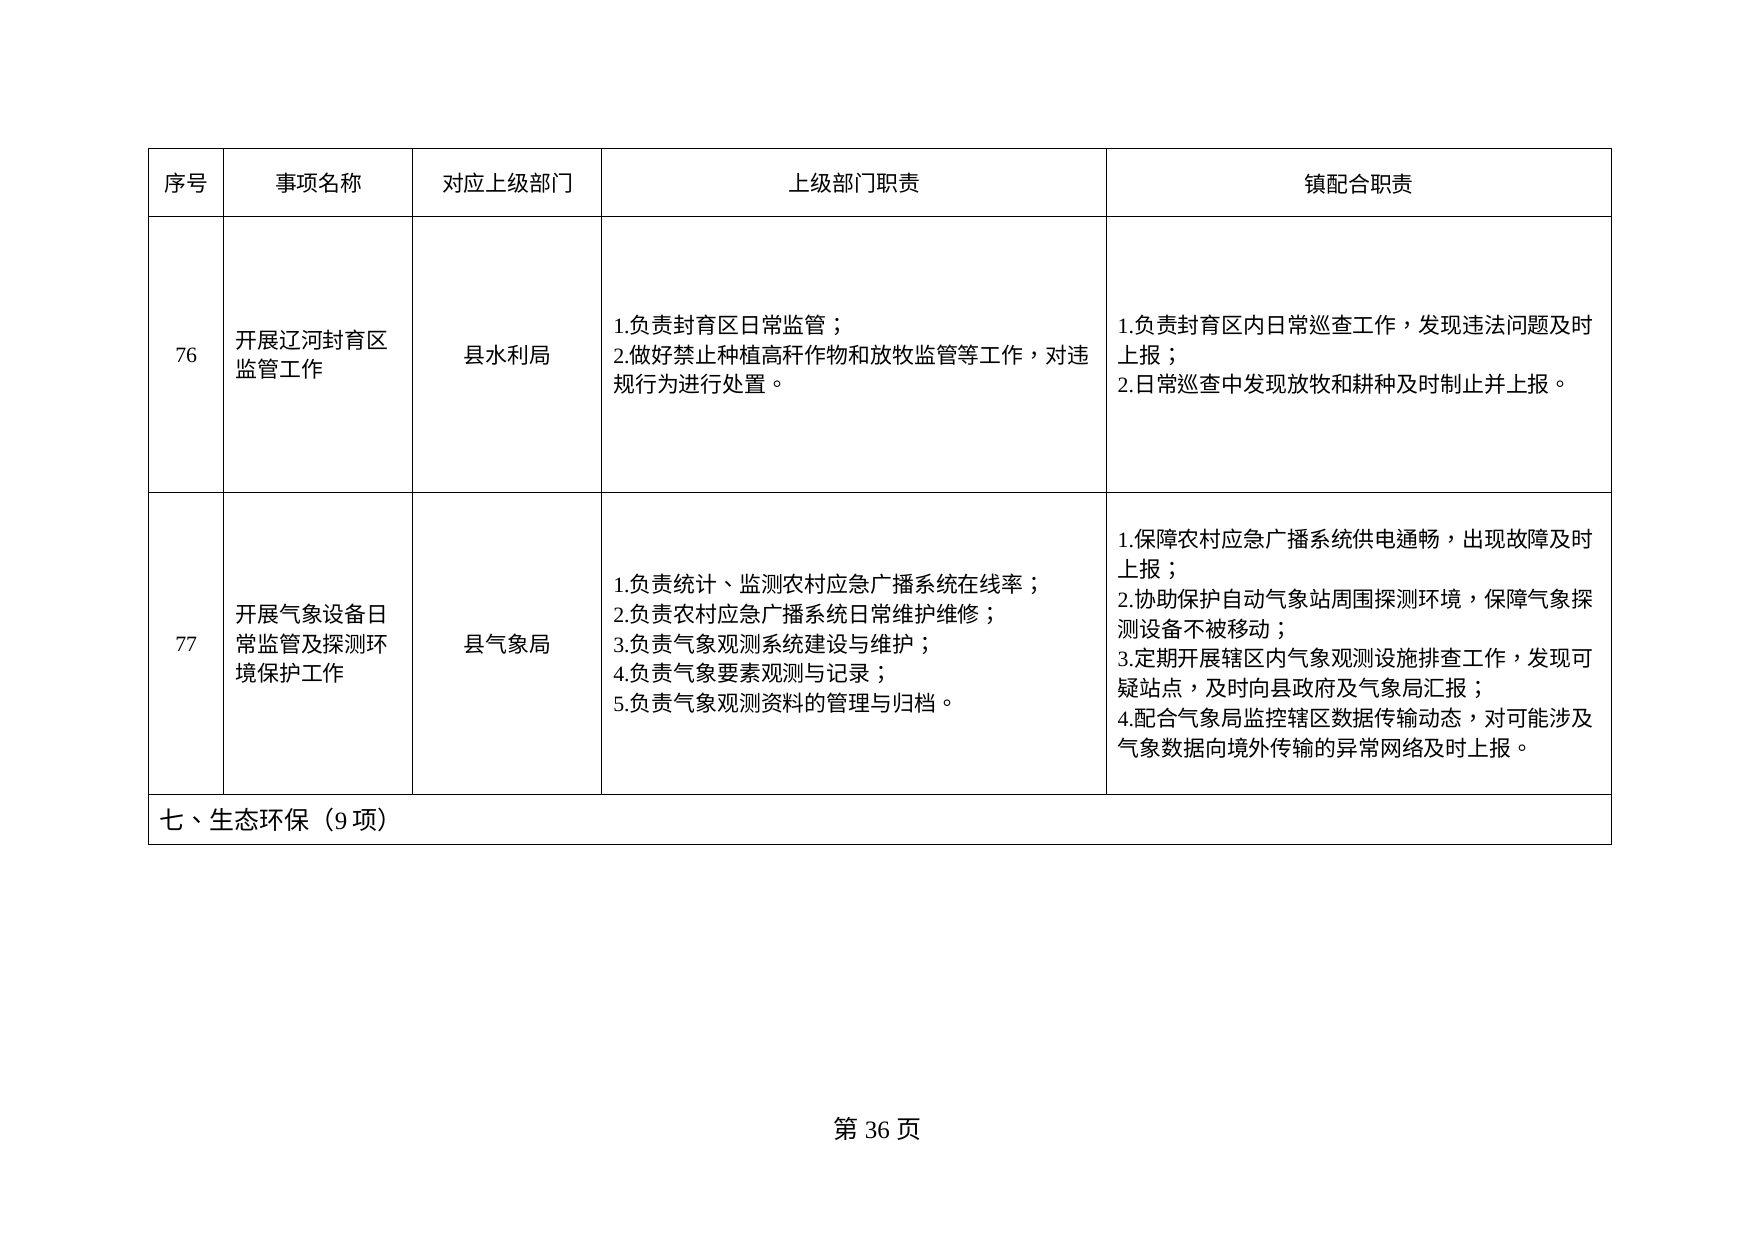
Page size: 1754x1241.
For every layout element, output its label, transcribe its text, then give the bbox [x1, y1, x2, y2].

table_header 镇配合职责 [1107, 149, 1611, 216]
table_cell 1.负责统计、监测农村应急广播系统在线率； 2.负责农村应急广播系统日常维护维修； 3.负责气象观测系统建设与维护； 4.负责气象要素观测与记录； 5.负责气象观测资料的管理与归档。 [602, 493, 1106, 794]
table_cell 开展气象设备日常监管及探测环境保护工作 [224, 493, 412, 794]
table_header 上级部门职责 [602, 149, 1106, 216]
table_header 事项名称 [224, 149, 412, 216]
table_header 序号 [149, 149, 223, 216]
table_cell 1.保障农村应急广播系统供电通畅，出现故障及时上报； 2.协助保护自动气象站周围探测环境，保障气象探测设备不被移动； 3.定期开展辖区内气象观测设施排查工作，发现可疑站点，及时向县政府及气象局汇报； 4.配合气象局监控辖区数据传输动态，对可能涉及气象数据向境外传输的异常网络及时上报。 [1107, 493, 1611, 794]
table_cell 七、生态环保（9项） [149, 795, 1611, 844]
table_cell 1.负责封育区内日常巡查工作，发现违法问题及时上报； 2.日常巡查中发现放牧和耕种及时制止并上报。 [1107, 217, 1611, 492]
table_cell 76 [149, 217, 223, 492]
table_cell 1.负责封育区日常监管； 2.做好禁止种植高秆作物和放牧监管等工作，对违规行为进行处置。 [602, 217, 1106, 492]
table_cell 77 [149, 493, 223, 794]
table_cell 县水利局 [413, 217, 601, 492]
table_header 对应上级部门 [413, 149, 601, 216]
table_cell 县气象局 [413, 493, 601, 794]
table_cell 开展辽河封育区监管工作 [224, 217, 412, 492]
